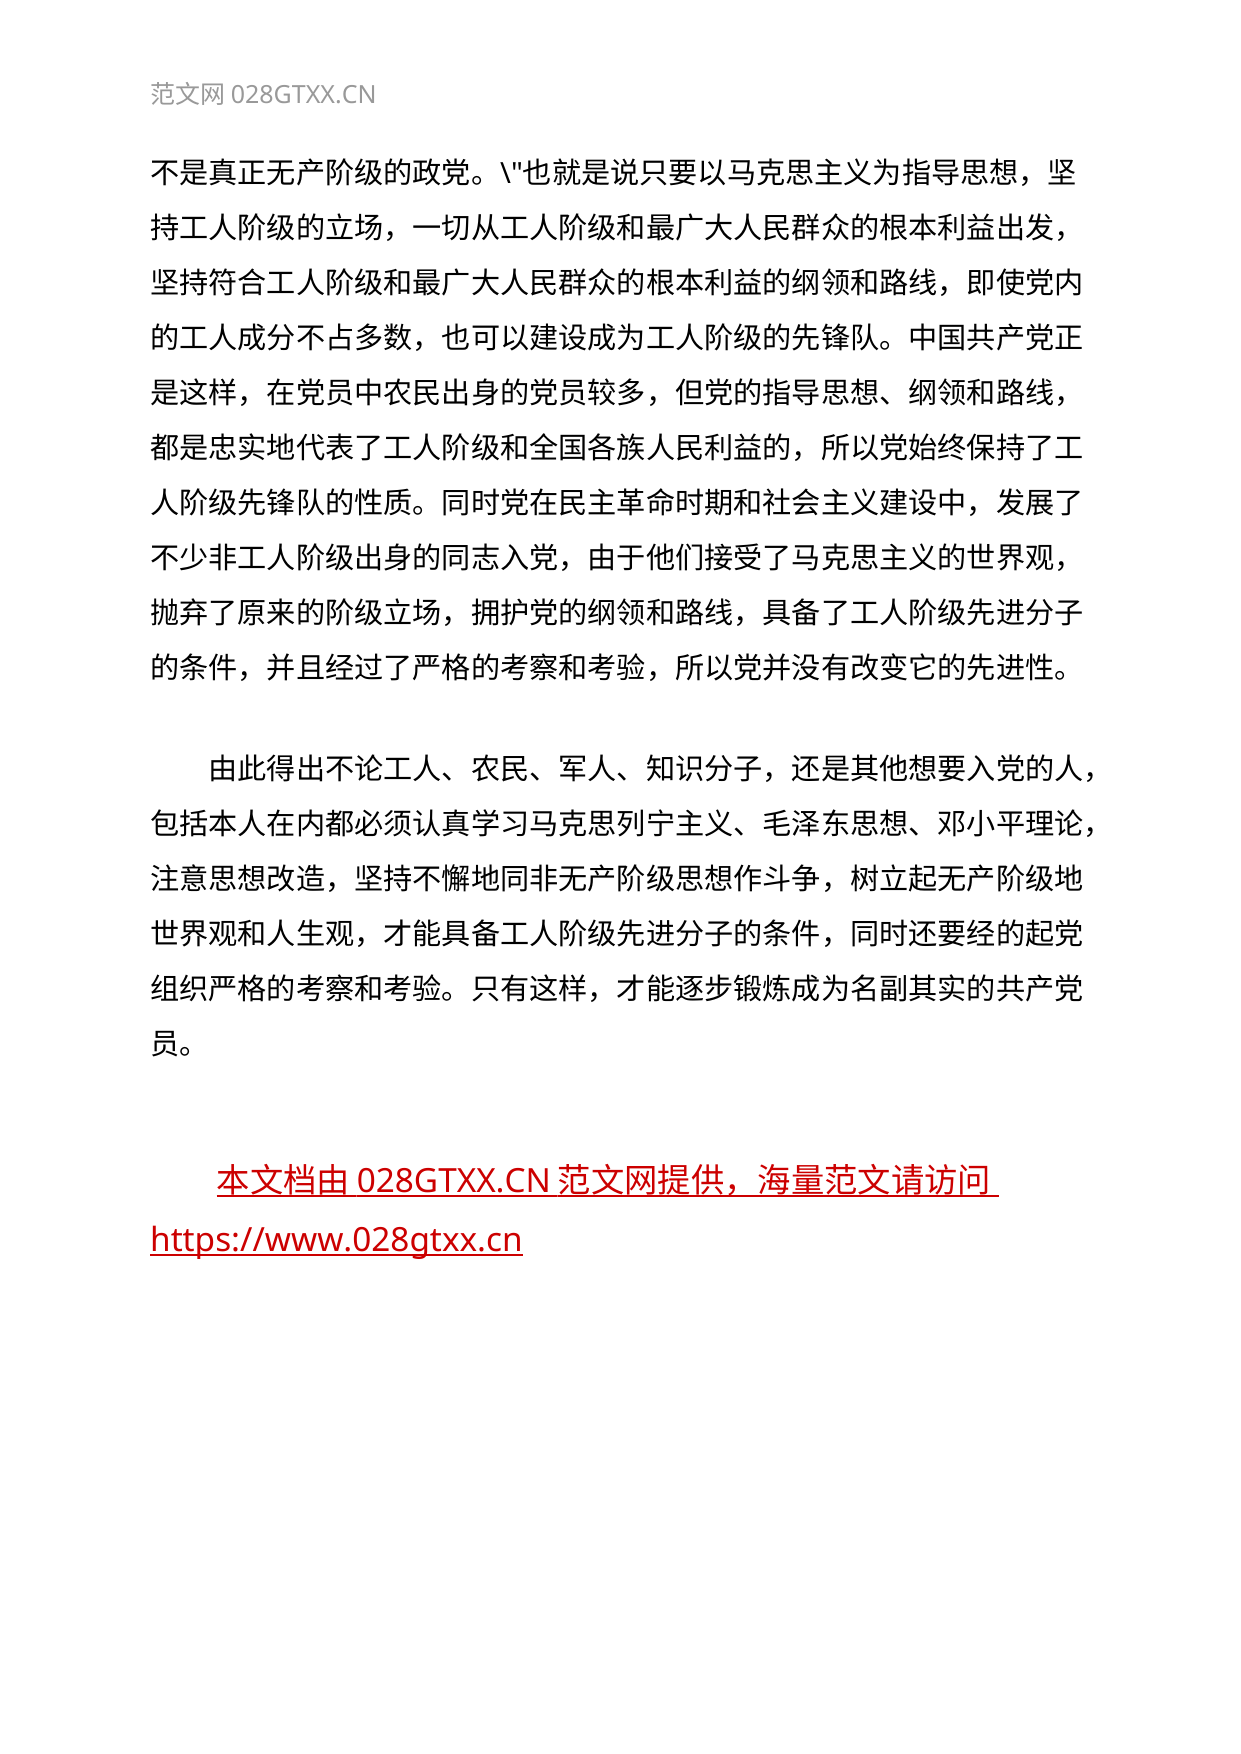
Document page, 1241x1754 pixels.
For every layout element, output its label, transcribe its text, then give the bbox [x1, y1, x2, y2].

text 由此得出不论工人、农民、军人、知识分子，还是其他想要入党的人，包括本人在内都必须认真学习马克思列宁主义、毛泽东思想、邓小平理论，注意思想改造，坚持不懈地同非无产阶级思想作斗争，树立起无产阶级地世界观和人生观，才能具备工人阶级先进分子的条件，同时还要经的起党组织严格的考察和考验。只有这样，才能逐步锻炼成为名副其实的共产党员。 [150, 746, 1090, 1063]
text 本文档由028GTXX.CN范文网提供，海量范文请访问 https://www.028gtxx.cn [150, 1153, 1090, 1261]
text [150, 150, 1090, 686]
